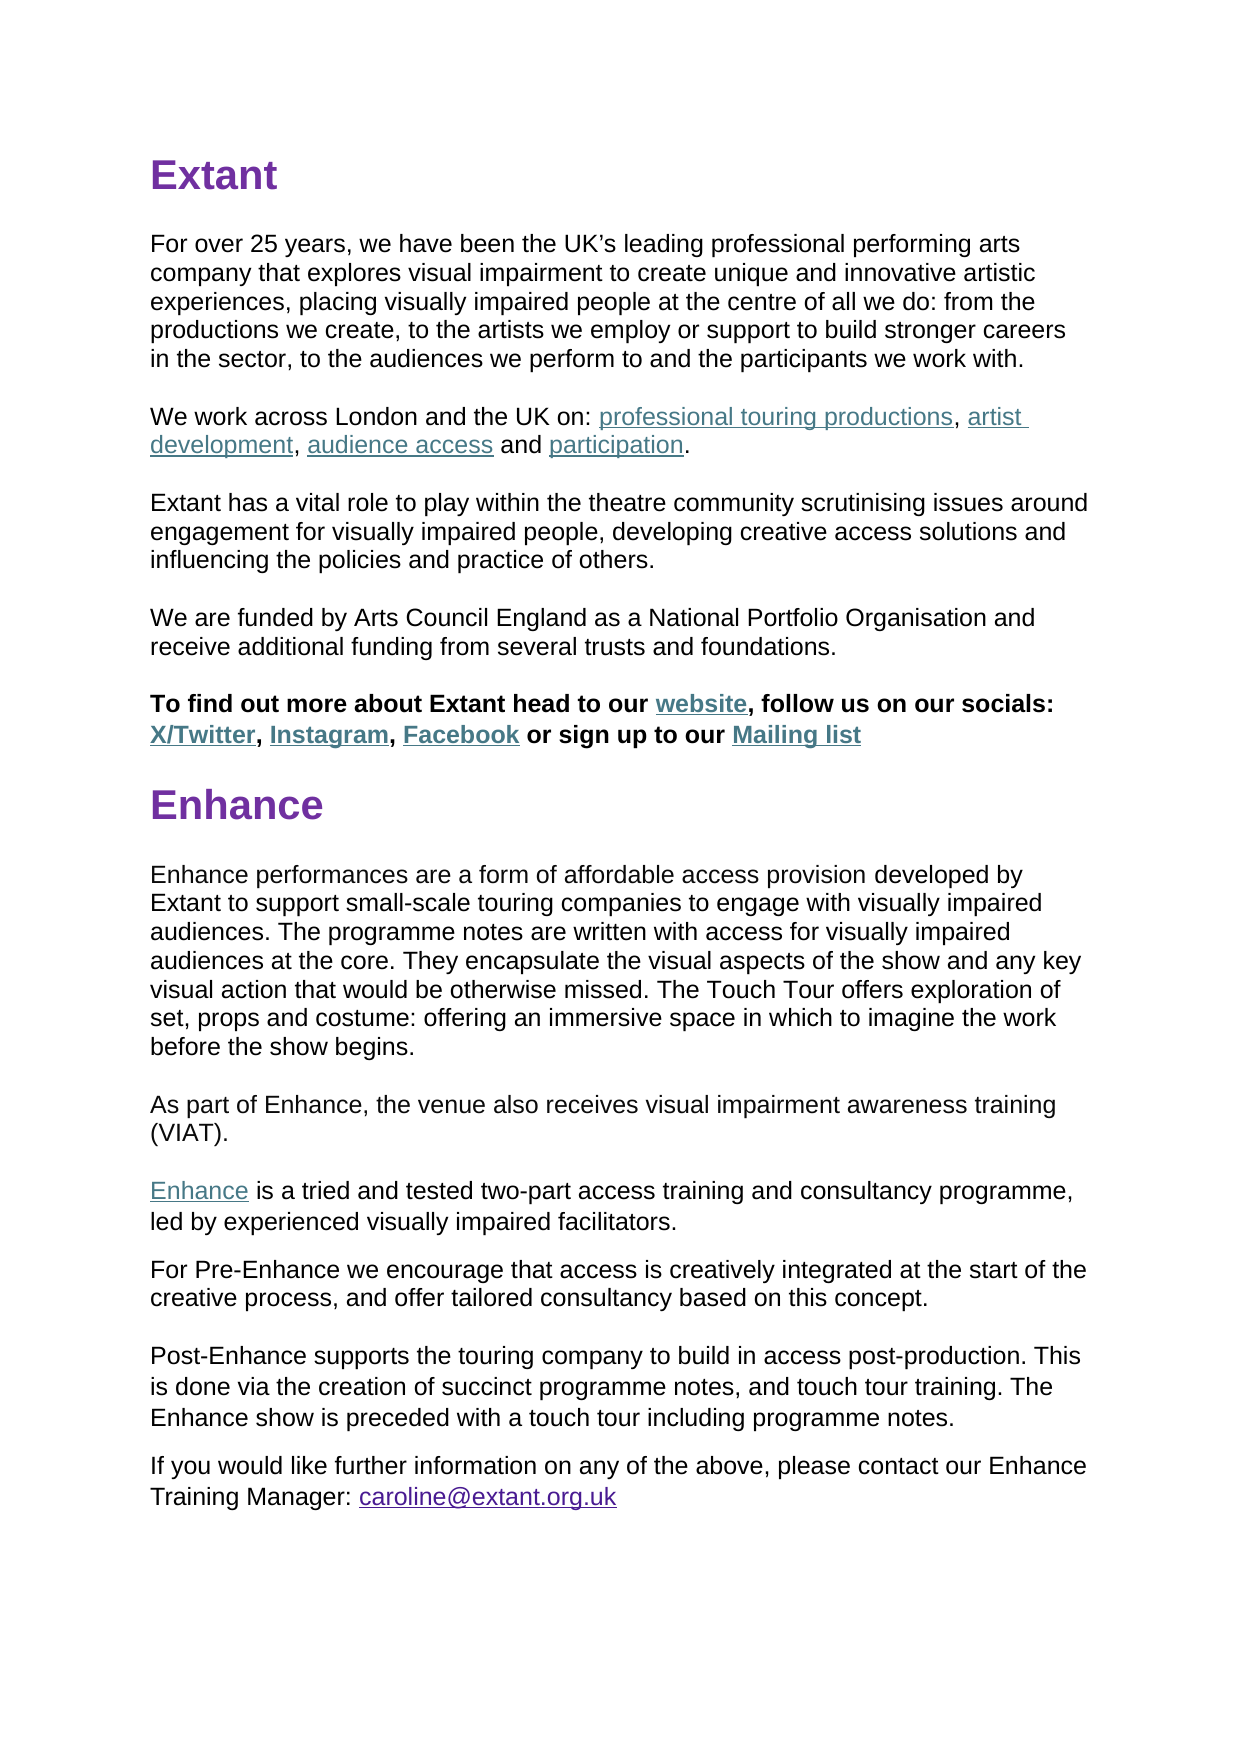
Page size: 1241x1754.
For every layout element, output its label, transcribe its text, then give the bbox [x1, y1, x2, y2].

text To find out more about Extant head to our website, follow us on our socials: X/Twitter, Instagram, Facebook or sign up to our Mailing list [150, 689, 1090, 749]
text For over 25 years, we have been the UK’s leading professional performing arts company that explores visual impairment to create unique and innovative artistic experiences, placing visually impaired people at the centre of all we do: from the productions we create, to the artists we employ or support to build stronger careers in the sector, to the audiences we perform to and the participants we work with. [150, 229, 1090, 373]
text Post-Enhance supports the touring company to build in access post-production. This is done via the creation of succinct programme notes, and touch tour training. The Enhance show is preceded with a touch tour including programme notes. [150, 1341, 1090, 1432]
text Enhance performances are a form of affordable access provision developed by Extant to support small-scale touring companies to engage with visually impaired audiences. The programme notes are written with access for visually impaired audiences at the core. They encapsulate the visual aspects of the show and any key visual action that would be otherwise missed. The Touch Tour offers exploration of set, props and costume: offering an immersive space in which to imagine the work before the show begins. [150, 859, 1090, 1061]
text Extant has a vital role to play within the theatre community scrutinising issues around engagement for visually impaired people, developing creative access solutions and influencing the policies and practice of others. [150, 488, 1090, 574]
text For Pre-Enhance we encourage that access is creatively integrated at the start of the creative process, and offer tailored consultancy based on this concept. [150, 1254, 1090, 1312]
text Enhance is a tried and tested two-part access training and consultancy programme, led by experienced visually impaired facilitators. [150, 1176, 1090, 1236]
text Extant [150, 150, 1090, 198]
text We work across London and the UK on: professional touring productions, artist development, audience access and participation. [150, 402, 1090, 459]
text As part of Enhance, the venue also receives visual impairment awareness training (VIAT). [150, 1089, 1090, 1147]
text Enhance [150, 780, 1090, 828]
text If you would like further information on any of the above, please contact our Enhance Training Manager: caroline@extant.org.uk [150, 1451, 1090, 1510]
text We are funded by Arts Council England as a National Portfolio Organisation and receive additional funding from several trusts and foundations. [150, 603, 1090, 660]
